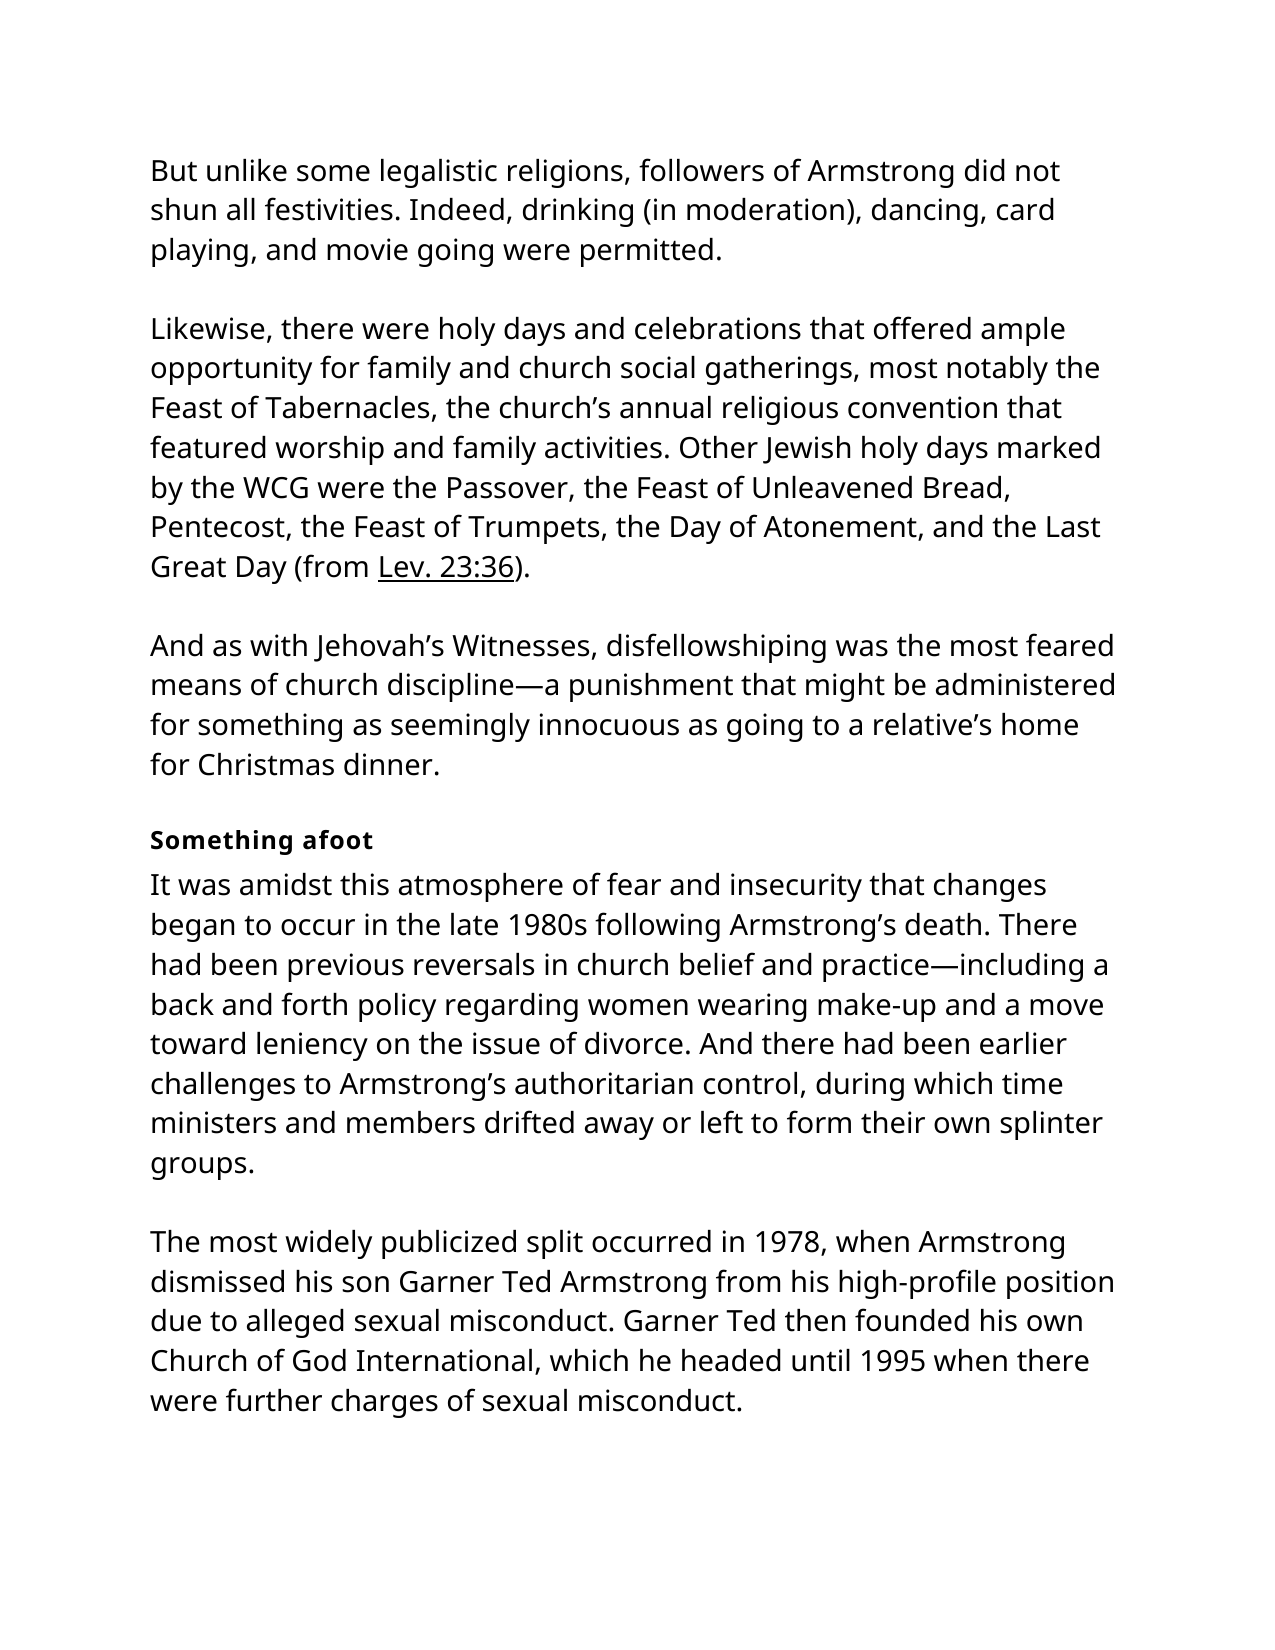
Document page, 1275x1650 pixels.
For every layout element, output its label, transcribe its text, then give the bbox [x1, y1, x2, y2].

text It was amidst this atmosphere of fear and insecurity that changes began to occur in the late 1980s following Armstrong’s death. There had been previous reversals in church belief and practice—including a back and forth policy regarding women wearing make-up and a move toward leniency on the issue of divorce. And there had been earlier challenges to Armstrong’s authoritarian control, during which time ministers and members drifted away or left to form their own splinter groups. [150, 865, 1125, 1182]
text Likewise, there were holy days and celebrations that offered ample opportunity for family and church social gatherings, most notably the Feast of Tabernacles, the church’s annual religious convention that featured worship and family activities. Other Jewish holy days marked by the WCG were the Passover, the Feast of Unleavened Bread, Pentecost, the Feast of Trumpets, the Day of Atonement, and the Last Great Day (from Lev. 23:36). [150, 308, 1125, 586]
text And as with Jehovah’s Witnesses, disfellowshiping was the most feared means of church discipline—a punishment that might be administered for something as seemingly innocuous as going to a relative’s home for Christmas dinner. [150, 625, 1125, 784]
text Something afoot [150, 823, 1125, 857]
text But unlike some legalistic religions, followers of Armstrong did not shun all festivities. Indeed, drinking (in moderation), dancing, card playing, and movie going were permitted. [150, 150, 1125, 269]
text The most widely publicized split occurred in 1978, when Armstrong dismissed his son Garner Ted Armstrong from his high-profile position due to alleged sexual misconduct. Garner Ted then founded his own Church of God International, which he headed until 1995 when there were further charges of sexual misconduct. [150, 1221, 1125, 1420]
